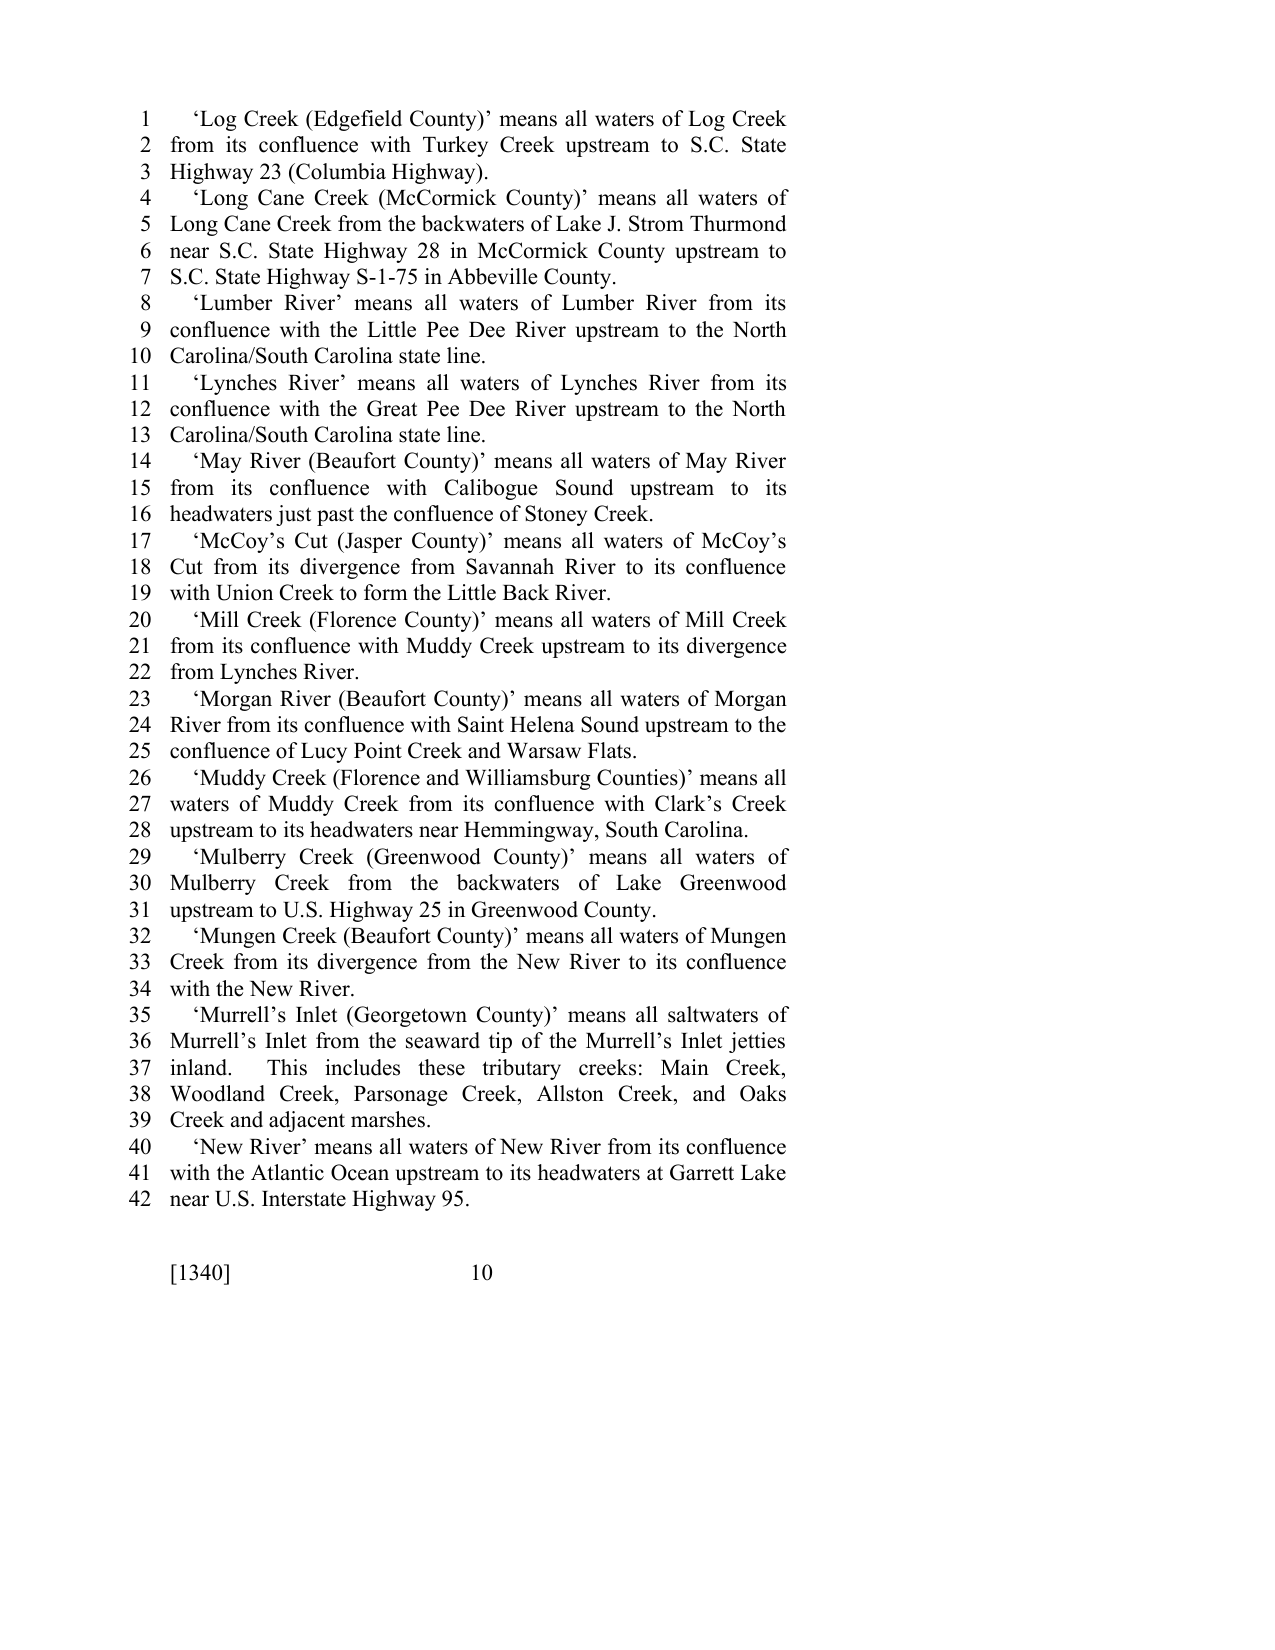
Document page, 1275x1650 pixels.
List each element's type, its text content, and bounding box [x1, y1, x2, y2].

text ‘Log Creek (Edgefield County)’ means all waters of Log Creek from its confluence with Turkey Creek upstream to S.C. State Highway 23 (Columbia Highway). [169, 105, 787, 184]
text ‘McCoy’s Cut (Jasper County)’ means all waters of McCoy’s Cut from its divergence from Savannah River to its confluence with Union Creek to form the Little Back River. [169, 527, 787, 606]
text ‘Muddy Creek (Florence and Williamsburg Counties)’ means all waters of Muddy Creek from its confluence with Clark’s Creek upstream to its headwaters near Hemmingway, South Carolina. [169, 764, 787, 843]
text ‘New River’ means all waters of New River from its confluence with the Atlantic Ocean upstream to its headwaters at Garrett Lake near U.S. Interstate Highway 95. [169, 1133, 787, 1212]
text ‘Murrell’s Inlet (Georgetown County)’ means all saltwaters of Murrell’s Inlet from the seaward tip of the Murrell’s Inlet jetties inland. This includes these tributary creeks: Main Creek, Woodland Creek, Parsonage Creek, Allston Creek, and Oaks Creek and adjacent marshes. [169, 1001, 787, 1133]
text ‘Mill Creek (Florence County)’ means all waters of Mill Creek from its confluence with Muddy Creek upstream to its divergence from Lynches River. [169, 606, 787, 685]
text ‘Morgan River (Beaufort County)’ means all waters of Morgan River from its confluence with Saint Helena Sound upstream to the confluence of Lucy Point Creek and Warsaw Flats. [169, 685, 787, 764]
text ‘Long Cane Creek (McCormick County)’ means all waters of Long Cane Creek from the backwaters of Lake J. Strom Thurmond near S.C. State Highway 28 in McCormick County upstream to S.C. State Highway S-1-75 in Abbeville County. [169, 184, 787, 289]
text ‘May River (Beaufort County)’ means all waters of May River from its confluence with Calibogue Sound upstream to its headwaters just past the confluence of Stoney Creek. [169, 448, 787, 527]
text ‘Lumber River’ means all waters of Lumber River from its confluence with the Little Pee Dee River upstream to the North Carolina/South Carolina state line. [169, 289, 787, 368]
text ‘Mungen Creek (Beaufort County)’ means all waters of Mungen Creek from its divergence from the New River to its confluence with the New River. [169, 922, 787, 1001]
text ‘Lynches River’ means all waters of Lynches River from its confluence with the Great Pee Dee River upstream to the North Carolina/South Carolina state line. [169, 368, 787, 448]
text ‘Mulberry Creek (Greenwood County)’ means all waters of Mulberry Creek from the backwaters of Lake Greenwood upstream to U.S. Highway 25 in Greenwood County. [169, 843, 787, 922]
